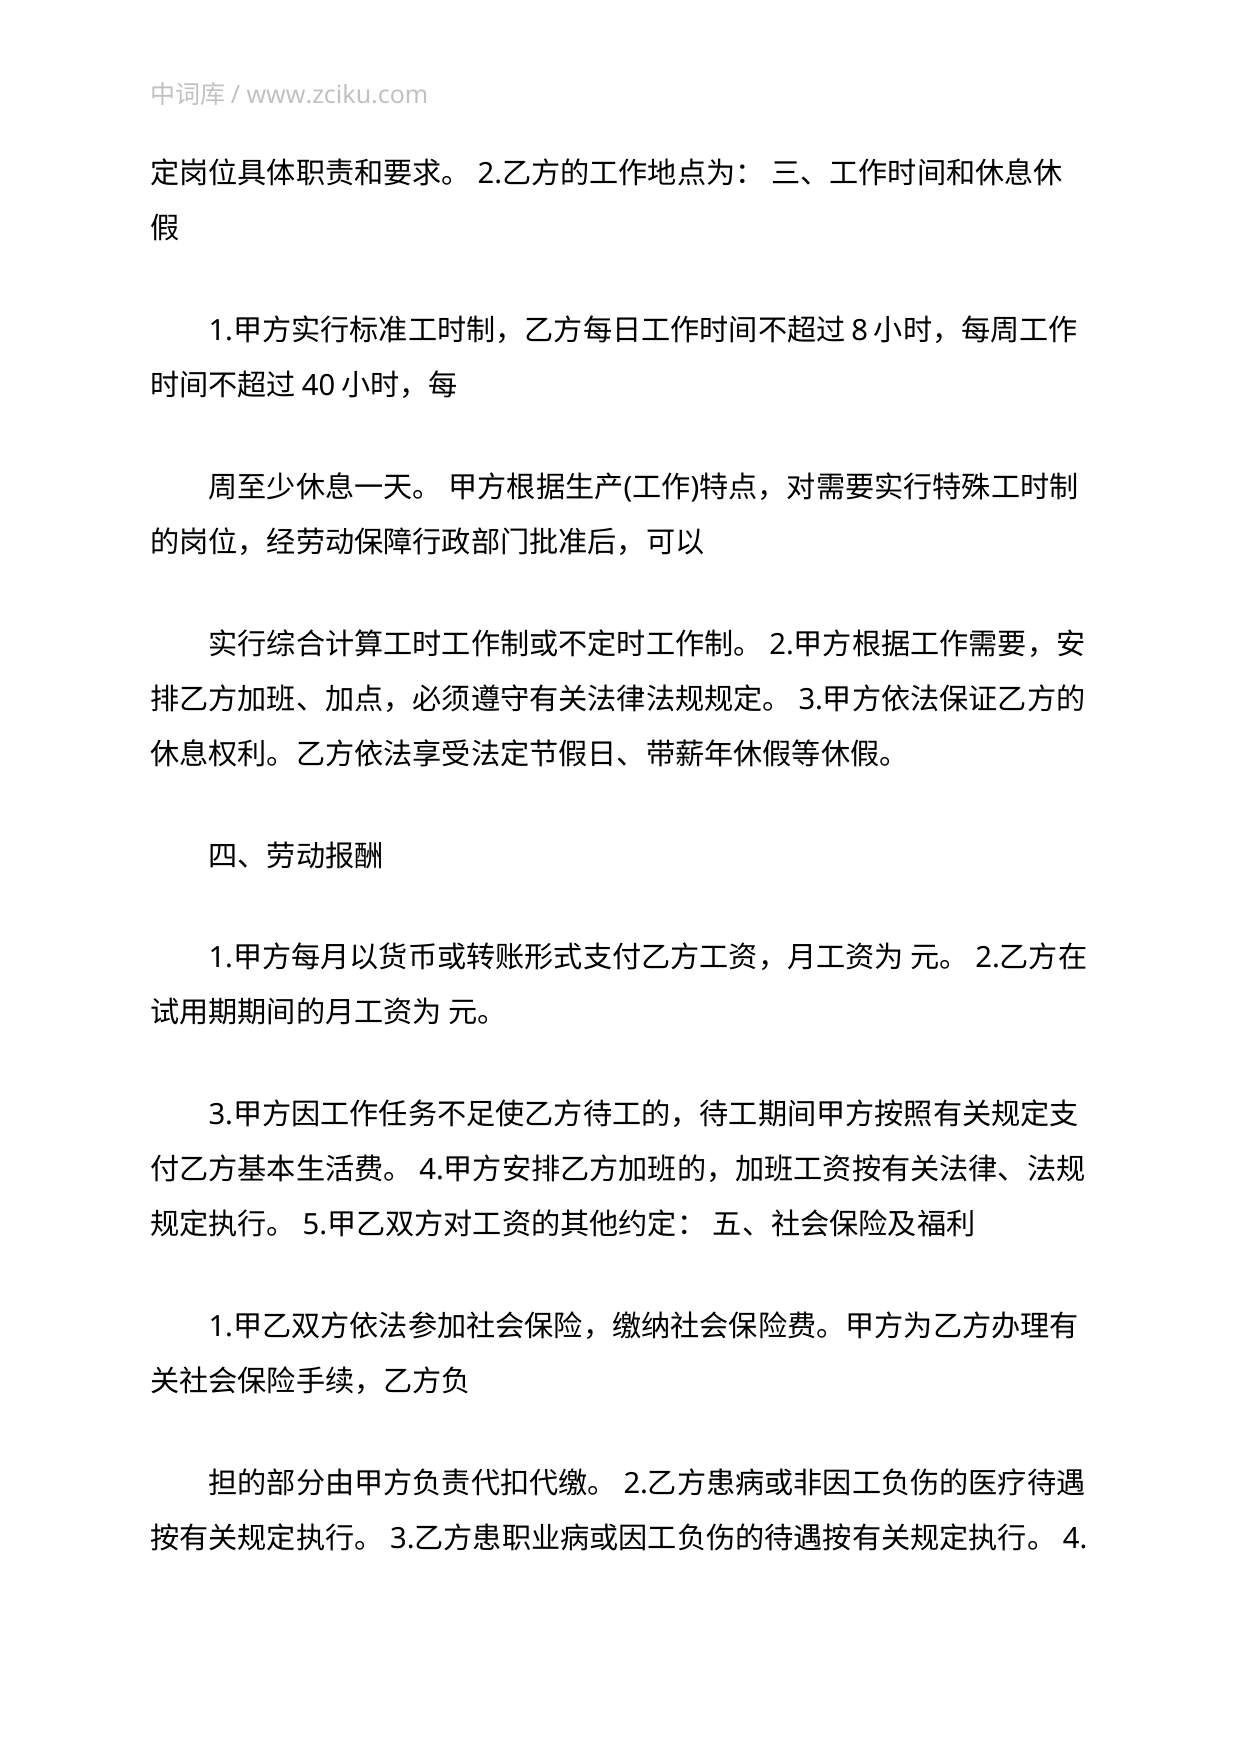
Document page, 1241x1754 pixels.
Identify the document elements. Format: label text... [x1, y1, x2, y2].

text 1.甲方实行标准工时制，乙方每日工作时间不超过8小时，每周工作时间不超过40小时，每 [150, 307, 1090, 404]
text 周至少休息一天。 甲方根据生产(工作)特点，对需要实行特殊工时制的岗位，经劳动保障行政部门批准后，可以 [150, 464, 1090, 561]
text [150, 150, 1090, 247]
text 实行综合计算工时工作制或不定时工作制。 2.甲方根据工作需要，安排乙方加班、加点，必须遵守有关法律法规规定。 3.甲方依法保证乙方的休息权利。乙方依法享受法定节假日、带薪年休假等休假。 [150, 621, 1090, 773]
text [150, 1459, 1090, 1557]
text 1.甲方每月以货币或转账形式支付乙方工资，月工资为 元。 2.乙方在试用期期间的月工资为 元。 [150, 934, 1090, 1031]
text 四、劳动报酬 [150, 832, 1090, 874]
text 1.甲乙双方依法参加社会保险，缴纳社会保险费。甲方为乙方办理有关社会保险手续，乙方负 [150, 1303, 1090, 1400]
text 3.甲方因工作任务不足使乙方待工的，待工期间甲方按照有关规定支付乙方基本生活费。 4.甲方安排乙方加班的，加班工资按有关法律、法规规定执行。 5.甲乙双方对工资的其他约定： 五、社会保险及福利 [150, 1091, 1090, 1243]
